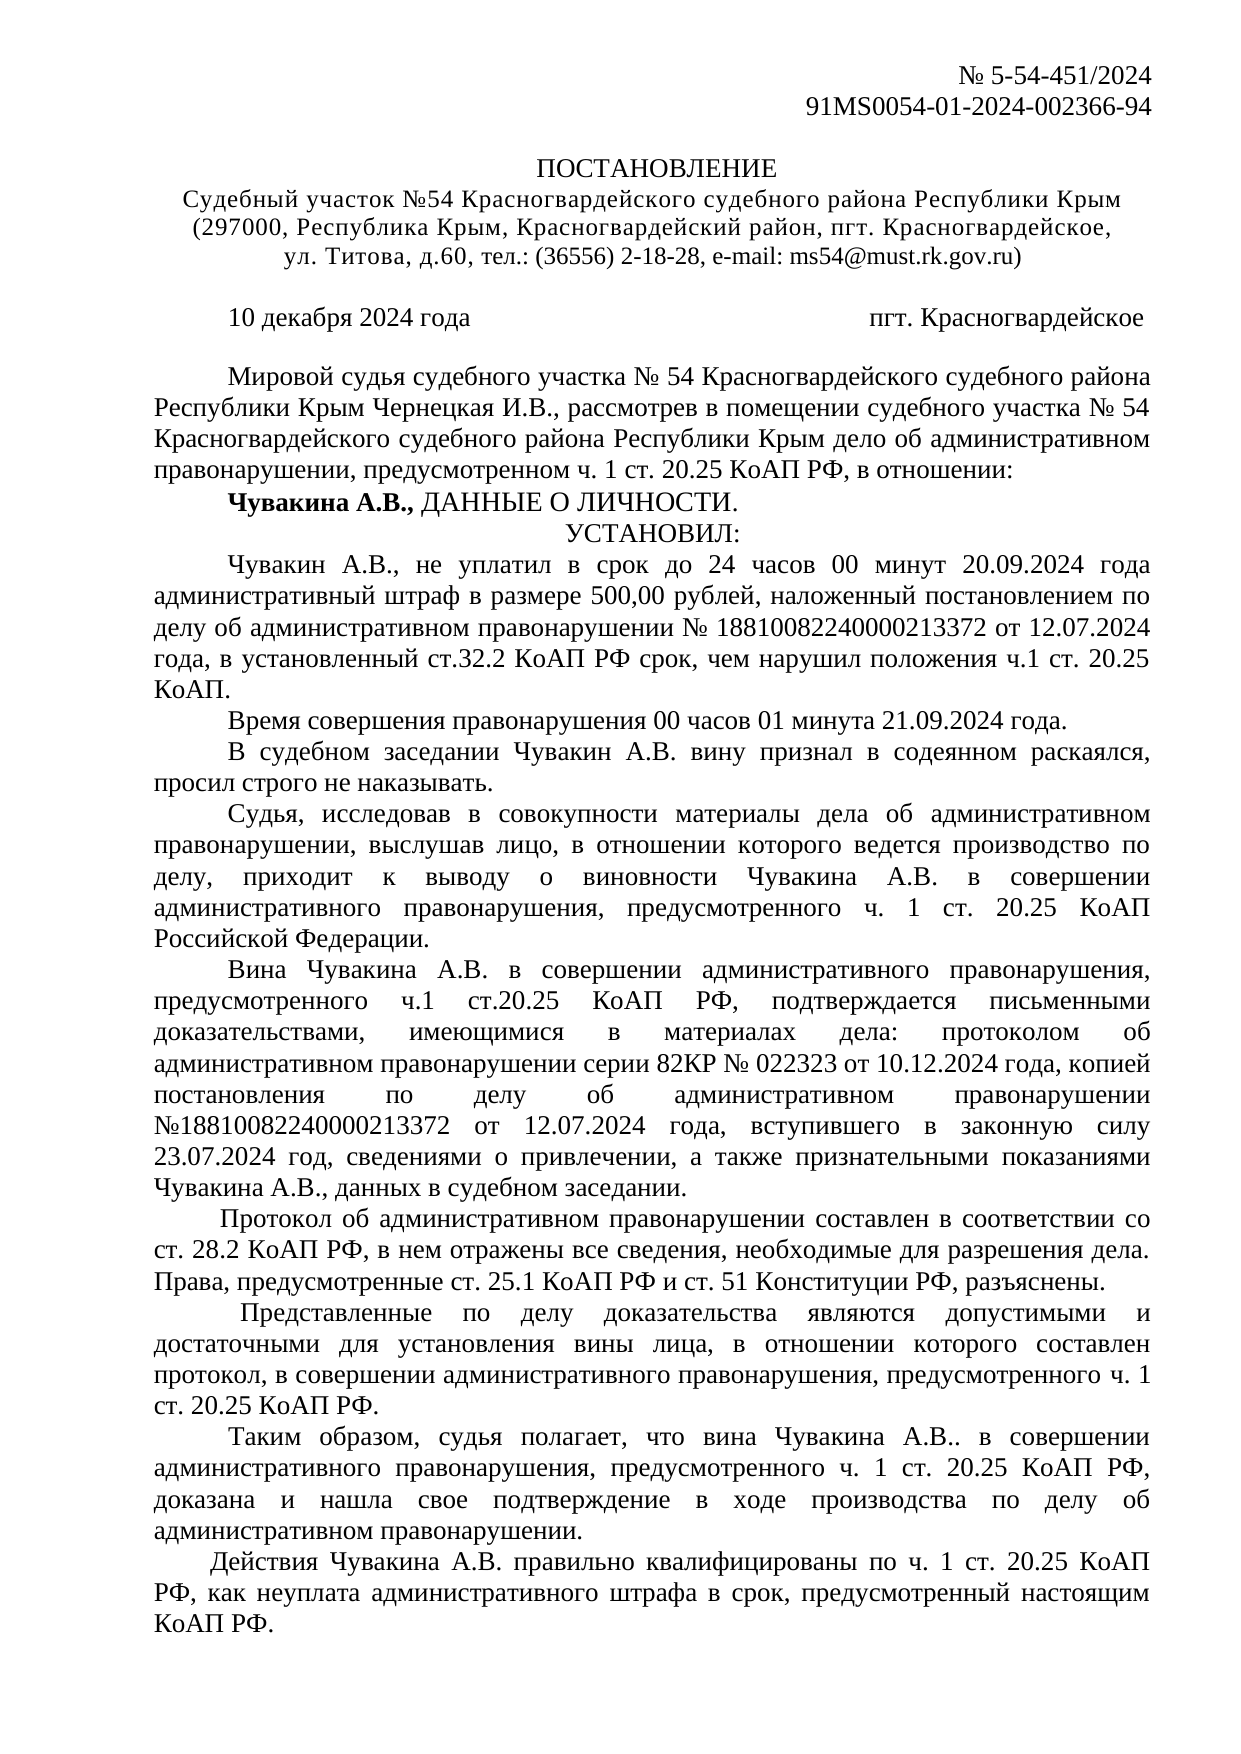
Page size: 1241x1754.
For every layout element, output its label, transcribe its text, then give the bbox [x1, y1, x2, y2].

text 10 декабря 2024 года пгт. Красногвардейское [153, 301, 1160, 332]
text УСТАНОВИЛ: [153, 517, 1152, 548]
text Судебный участок №54 Красногвардейского судебного района Республики Крым (297000, Республика Крым, Красногвардейский район, пгт. Красногвардейское, [153, 184, 1152, 241]
text Вина Чувакина А.В. в совершении административного правонарушения, предусмотренного ч.1 ст.20.25 КоАП РФ, подтверждается письменными доказательствами, имеющимися в материалах дела: протоколом об административном правонарушении серии 82КР № 022323 от 10.12.2024 года, копией постановления по делу об административном правонарушении №18810082240000213372 от 12.07.2024 года, вступившего в законную силу 23.07.2024 год, сведениями о привлечении, а также признательными показаниями Чувакина А.В., данных в судебном заседании. [153, 953, 1152, 1202]
text В судебном заседании Чувакин А.В. вину признал в содеянном раскаялся, просил строго не наказывать. [153, 735, 1152, 797]
text Время совершения правонарушения 00 часов 01 минута 21.09.2024 года. [153, 704, 1152, 735]
text Чувакин А.В., не уплатил в срок до 24 часов 00 минут 20.09.2024 года административный штраф в размере 500,00 рублей, наложенный постановлением по делу об административном правонарушении № 18810082240000213372 от 12.07.2024 года, в установленный ст.32.2 КоАП РФ срок, чем нарушил положения ч.1 ст. 20.25 КоАП. [153, 548, 1152, 704]
text Протокол об административном правонарушении составлен в соответствии со ст. 28.2 КоАП РФ, в нем отражены все сведения, необходимые для разрешения дела. Права, предусмотренные ст. 25.1 КоАП РФ и ст. 51 Конституции РФ, разъяснены. [153, 1202, 1152, 1296]
text Действия Чувакина А.В. правильно квалифицированы по ч. 1 ст. 20.25 КоАП РФ, как неуплата административного штрафа в срок, предусмотренный настоящим КоАП РФ. [153, 1545, 1152, 1638]
text Чувакина А.В., ДАННЫЕ О ЛИЧНОСТИ. [153, 485, 1152, 517]
text № 5-54-451/2024 [153, 59, 1152, 90]
text 91MS0054-01-2024-002366-94 [153, 90, 1152, 121]
text Мировой судья судебного участка № 54 Красногвардейского судебного района Республики Крым Чернецкая И.В., рассмотрев в помещении судебного участка № 54 Красногвардейского судебного района Республики Крым дело об административном правонарушении, предусмотренном ч. 1 ст. 20.25 КоАП РФ, в отношении: [153, 360, 1152, 485]
text ул. Титова, д.60, тел.: (36556) 2-18-28, е-mail: ms54@must.rk.gov.ru) [153, 241, 1152, 270]
text Таким образом, судья полагает, что вина Чувакина А.В.. в совершении административного правонарушения, предусмотренного ч. 1 ст. 20.25 КоАП РФ, доказана и нашла свое подтверждение в ходе производства по делу об административном правонарушении. [153, 1420, 1152, 1545]
text Представленные по делу доказательства являются допустимыми и достаточными для установления вины лица, в отношении которого составлен протокол, в совершении административного правонарушения, предусмотренного ч. 1 ст. 20.25 КоАП РФ. [153, 1296, 1152, 1420]
text ПОСТАНОВЛЕНИЕ [153, 152, 1160, 184]
text Судья, исследовав в совокупности материалы дела об административном правонарушении, выслушав лицо, в отношении которого ведется производство по делу, приходит к выводу о виновности Чувакина А.В. в совершении административного правонарушения, предусмотренного ч. 1 ст. 20.25 КоАП Российской Федерации. [153, 797, 1152, 953]
